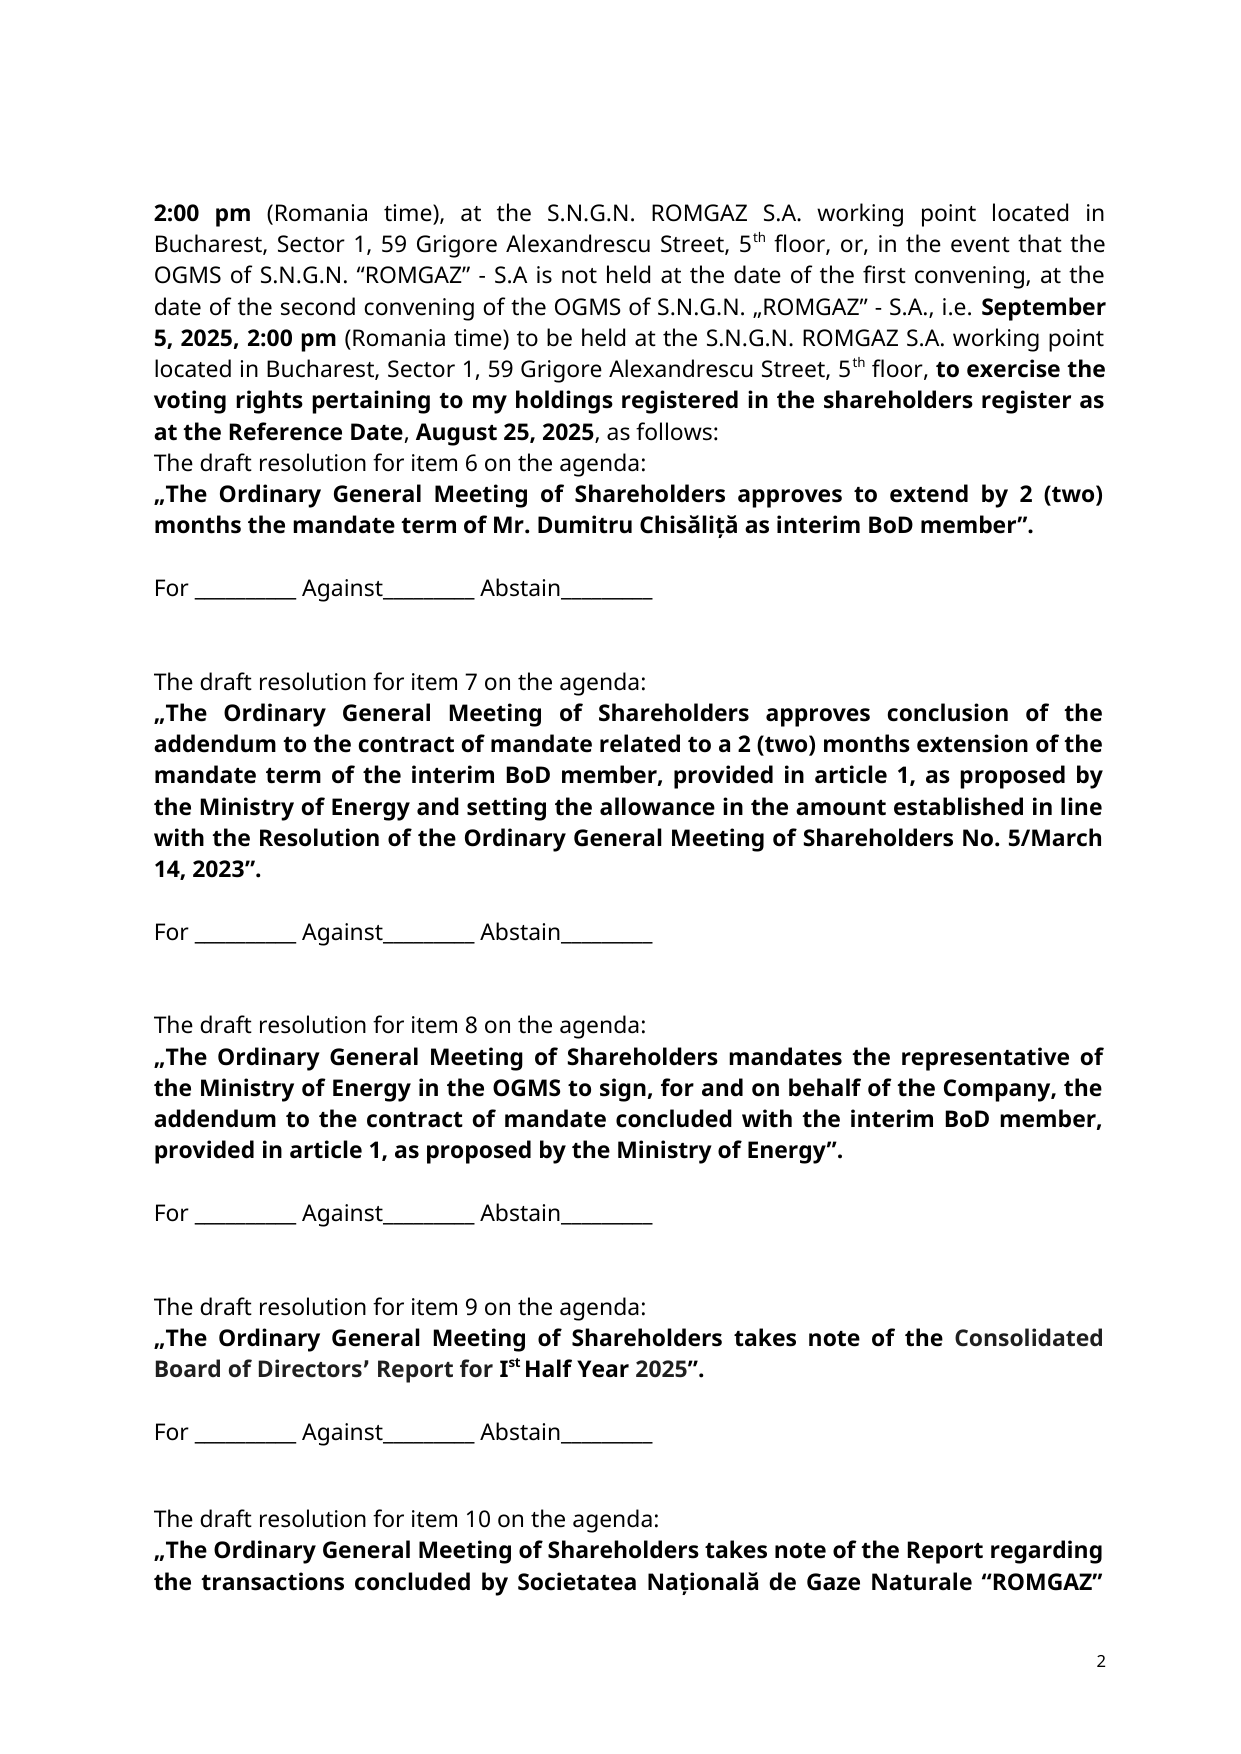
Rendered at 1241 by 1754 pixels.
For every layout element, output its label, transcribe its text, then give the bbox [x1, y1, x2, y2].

text The draft resolution for item 10 on the agenda: [153, 1503, 1106, 1534]
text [153, 197, 1106, 447]
text For __________ Against_________ Abstain_________ [153, 1197, 1106, 1228]
text The draft resolution for item 6 on the agenda: [153, 447, 1106, 478]
text The draft resolution for item 7 on the agenda: [153, 666, 1106, 697]
text For __________ Against_________ Abstain_________ [153, 1416, 1106, 1447]
text For __________ Against_________ Abstain_________ [153, 572, 1106, 603]
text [153, 1534, 1104, 1597]
text For __________ Against_________ Abstain_________ [153, 916, 1106, 947]
text The draft resolution for item 9 on the agenda: [153, 1291, 1106, 1322]
text „The Ordinary General Meeting of Shareholders approves to extend by 2 (two) months the mandate term of Mr. Dumitru Chisăliță as interim BoD member”. [153, 478, 1104, 541]
text „The Ordinary General Meeting of Shareholders mandates the representative of the Ministry of Energy in the OGMS to sign, for and on behalf of the Company, the addendum to the contract of mandate concluded with the interim BoD member, provided in article 1, as proposed by the Ministry of Energy”. [153, 1041, 1104, 1166]
text „The Ordinary General Meeting of Shareholders approves conclusion of the addendum to the contract of mandate related to a 2 (two) months extension of the mandate term of the interim BoD member, provided in article 1, as proposed by the Ministry of Energy and setting the allowance in the amount established in line with the Resolution of the Ordinary General Meeting of Shareholders No. 5/March 14, 2023”. [153, 697, 1104, 884]
text The draft resolution for item 8 on the agenda: [153, 1009, 1106, 1041]
text „The Ordinary General Meeting of Shareholders takes note of the Consolidated Board of Directors՚ Report for Ist Half Year 2025”. [153, 1322, 1104, 1384]
